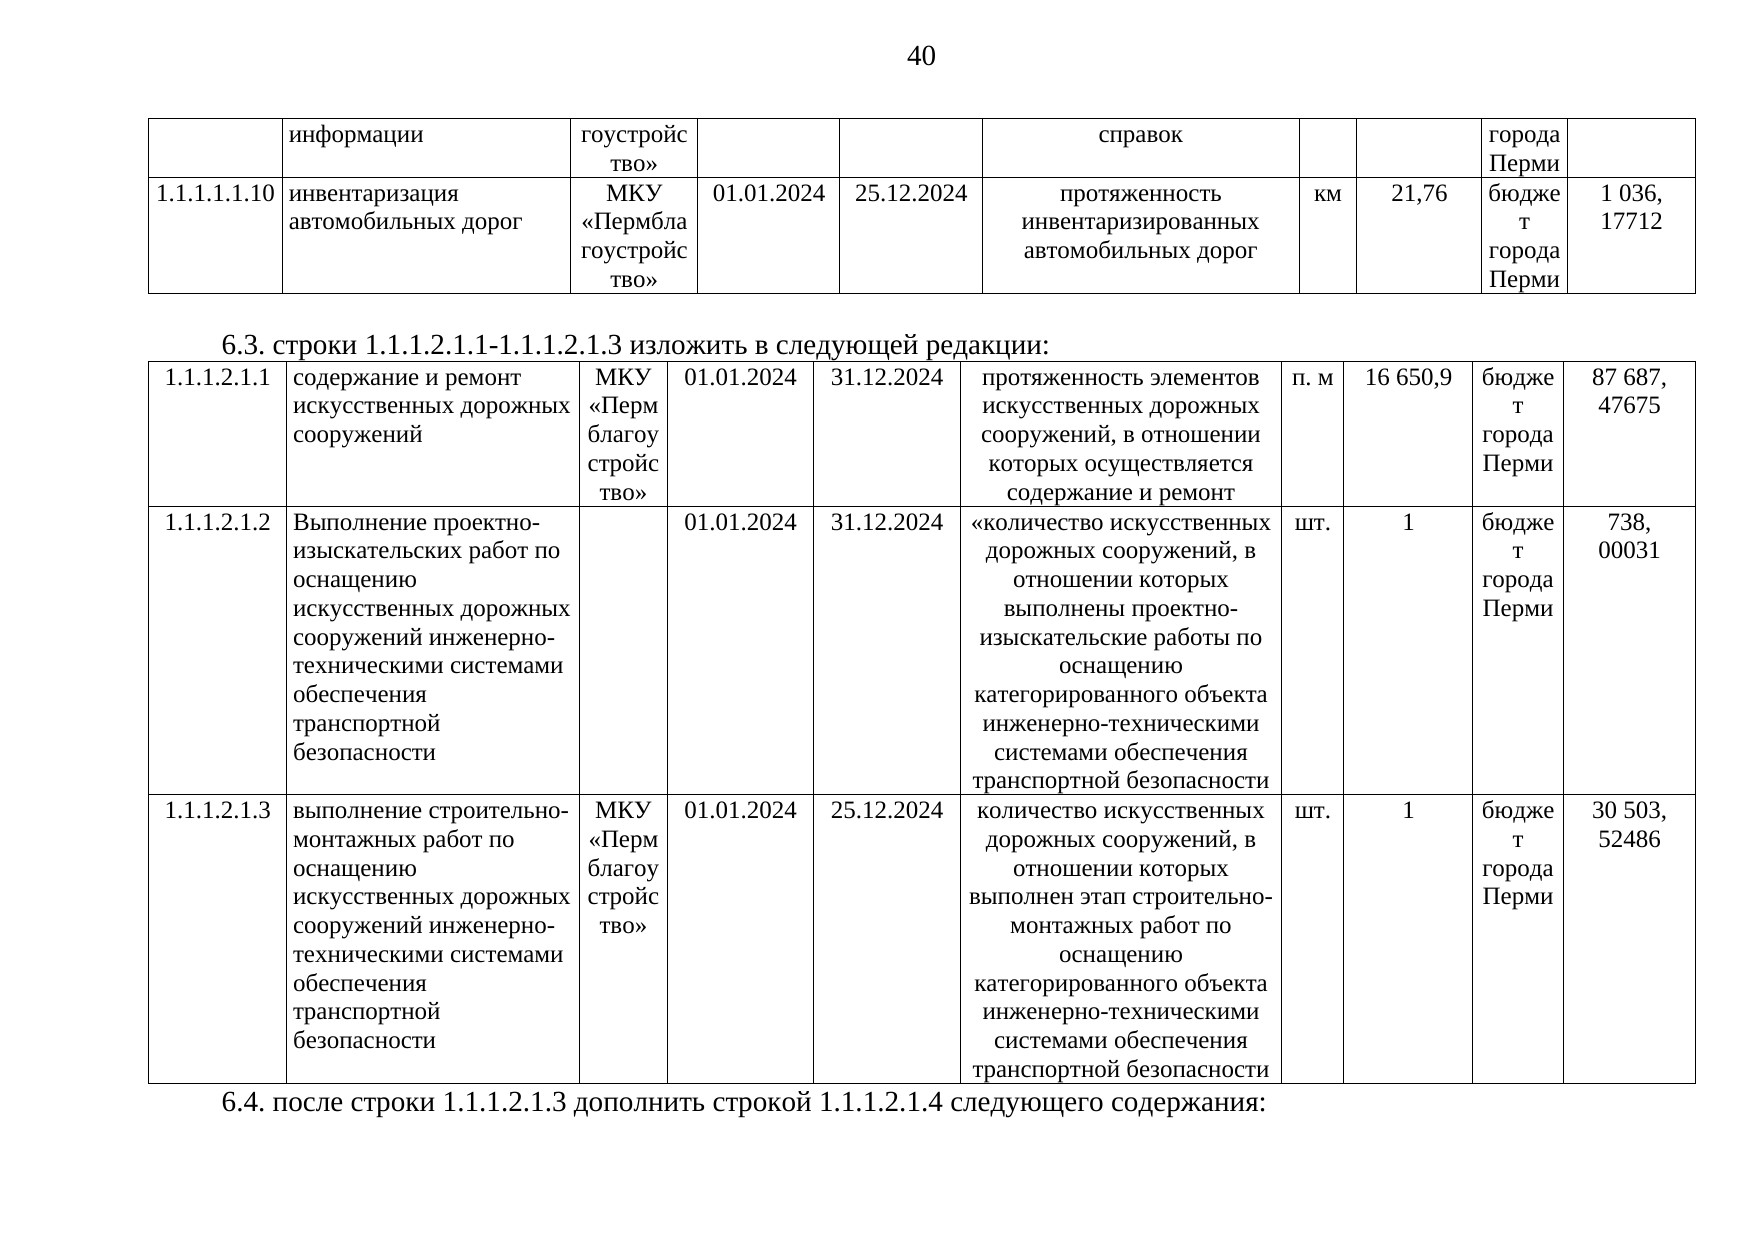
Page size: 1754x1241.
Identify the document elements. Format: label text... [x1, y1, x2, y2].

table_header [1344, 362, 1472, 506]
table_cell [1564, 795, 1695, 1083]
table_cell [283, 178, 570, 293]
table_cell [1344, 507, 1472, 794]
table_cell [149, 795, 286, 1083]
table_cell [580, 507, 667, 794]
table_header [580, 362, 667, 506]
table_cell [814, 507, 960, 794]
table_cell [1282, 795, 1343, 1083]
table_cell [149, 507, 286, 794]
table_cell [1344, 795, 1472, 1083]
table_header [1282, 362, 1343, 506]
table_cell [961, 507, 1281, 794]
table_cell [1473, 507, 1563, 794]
text 6.4. после строки 1.1.1.2.1.3 дополнить строкой 1.1.1.2.1.4 следующего содержания: [148, 1084, 1695, 1117]
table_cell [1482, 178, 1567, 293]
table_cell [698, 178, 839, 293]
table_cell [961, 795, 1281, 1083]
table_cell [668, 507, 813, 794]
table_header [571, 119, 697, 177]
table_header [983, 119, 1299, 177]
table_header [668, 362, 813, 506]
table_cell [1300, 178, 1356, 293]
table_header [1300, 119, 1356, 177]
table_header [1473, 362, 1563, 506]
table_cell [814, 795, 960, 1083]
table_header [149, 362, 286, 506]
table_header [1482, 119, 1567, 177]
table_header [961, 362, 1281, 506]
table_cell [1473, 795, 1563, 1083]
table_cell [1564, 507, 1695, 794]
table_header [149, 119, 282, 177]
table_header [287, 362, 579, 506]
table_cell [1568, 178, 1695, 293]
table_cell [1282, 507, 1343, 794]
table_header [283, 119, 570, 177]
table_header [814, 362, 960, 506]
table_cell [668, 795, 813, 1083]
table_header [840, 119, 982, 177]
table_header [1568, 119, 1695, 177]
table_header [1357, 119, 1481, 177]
text 6.3. строки 1.1.1.2.1.1-1.1.1.2.1.3 изложить в следующей редакции: [148, 327, 1695, 361]
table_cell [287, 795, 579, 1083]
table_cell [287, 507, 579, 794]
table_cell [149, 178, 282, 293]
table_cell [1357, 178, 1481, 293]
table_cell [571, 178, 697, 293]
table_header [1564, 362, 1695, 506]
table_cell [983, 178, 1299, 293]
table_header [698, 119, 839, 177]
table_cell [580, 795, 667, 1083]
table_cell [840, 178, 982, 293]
